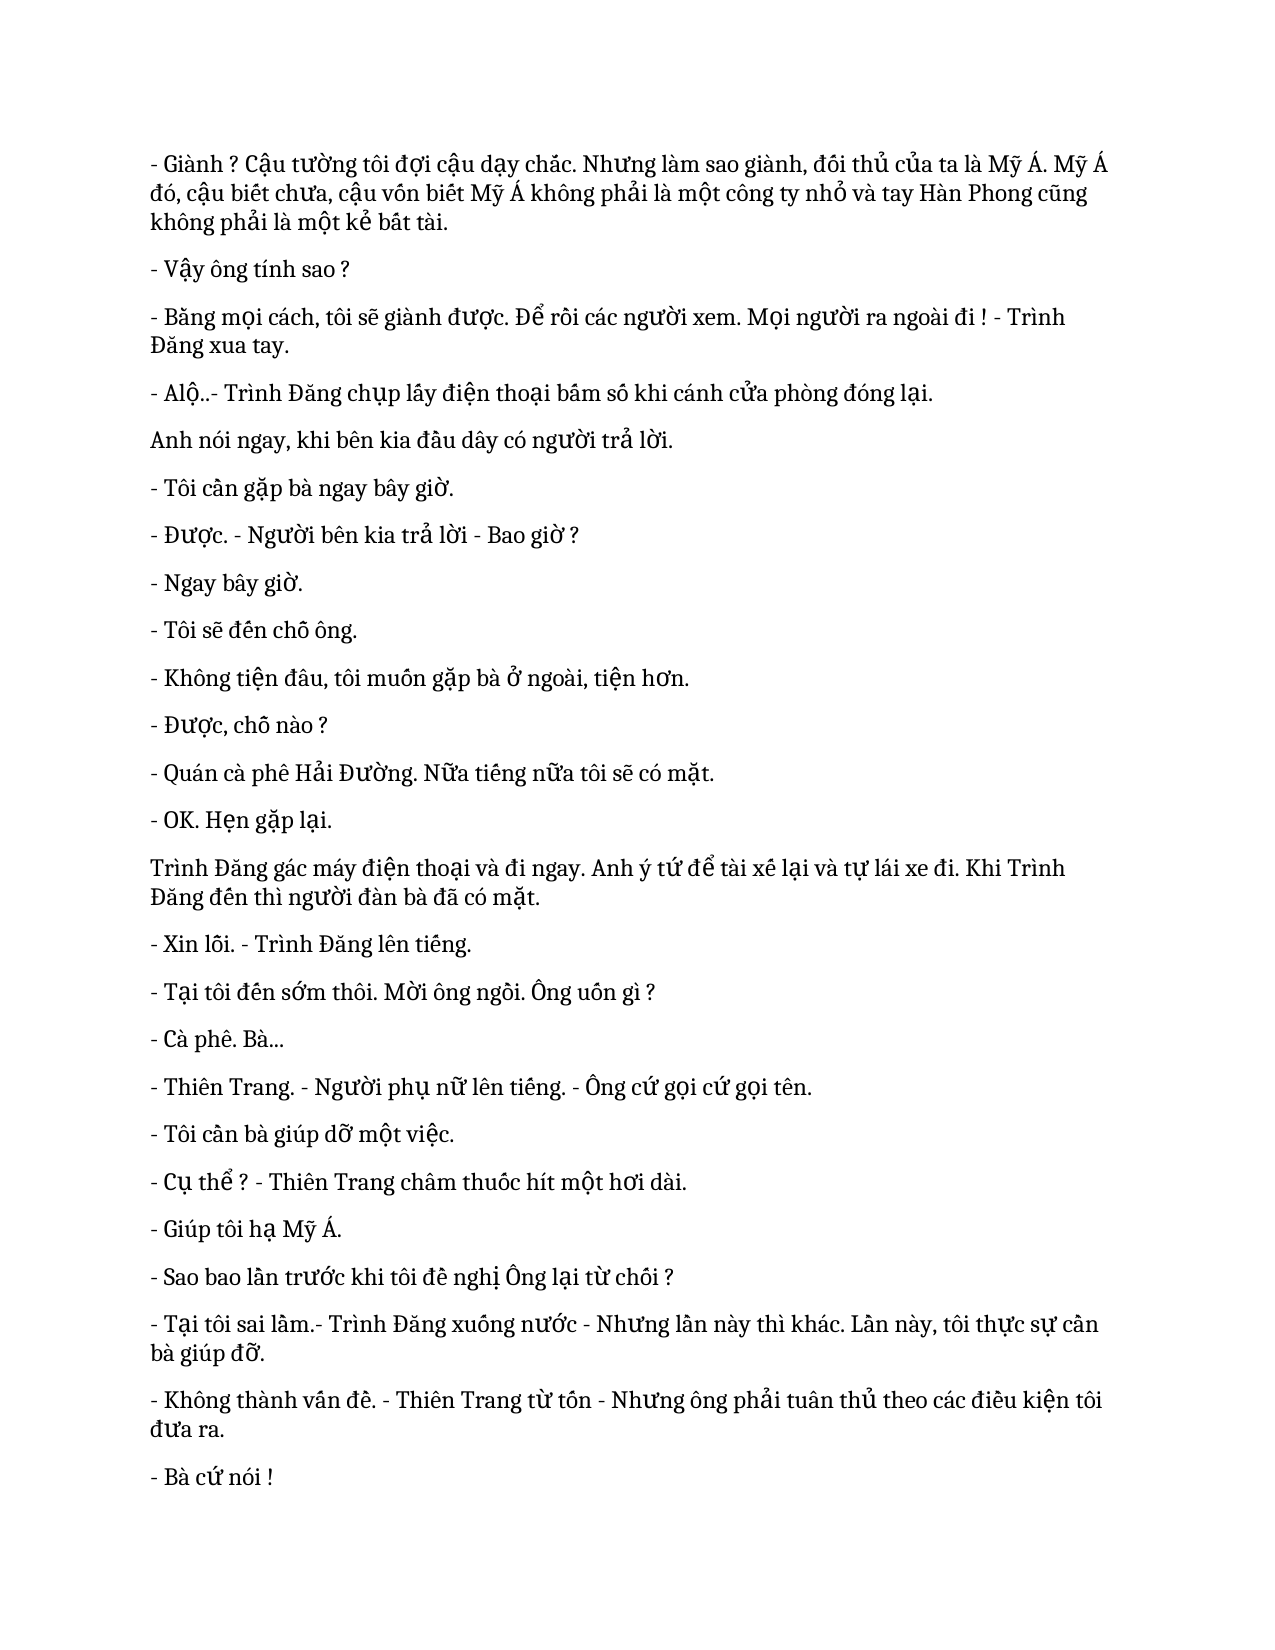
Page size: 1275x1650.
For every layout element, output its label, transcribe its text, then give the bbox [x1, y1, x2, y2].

text - Giúp tôi hạ Mỹ Á. [150, 1215, 1125, 1244]
text - Tôi cần gặp bà ngay bây giờ. [150, 474, 1125, 502]
text - Vậy ông tính sao ? [150, 255, 1125, 284]
text - Sao bao lần trước khi tôi đề nghị Ông lại từ chối ? [150, 1262, 1125, 1291]
text - Không thành vấn đề. - Thiên Trang từ tốn - Nhưng ông phải tuân thủ theo các điều kiện tôi đưa ra. [150, 1386, 1125, 1444]
text - Không tiện đâu, tôi muốn gặp bà ở ngoài, tiện hơn. [150, 664, 1125, 692]
text - Tôi cần bà giúp dỡ một việc. [150, 1120, 1125, 1149]
text - Alộ..- Trình Đăng chụp lấy điện thoại bấm số khi cánh cửa phòng đóng lại. [150, 379, 1125, 407]
text - Giành ? Cậu tường tôi đợi cậu dạy chắc. Nhưng làm sao giành, đối thủ của ta là Mỹ Á. Mỹ Á đó, cậu biết chưa, cậu vốn biết Mỹ Á không phải là một công ty nhỏ và tay Hàn Phong cũng không phải là một kẻ bất tài. [150, 150, 1125, 236]
text - Thiên Trang. - Người phụ nữ lên tiếng. - Ông cứ gọi cứ gọi tên. [150, 1072, 1125, 1101]
text - Cụ thể ? - Thiên Trang châm thuốc hít một hơi dài. [150, 1167, 1125, 1196]
text - Ngay bây giờ. [150, 569, 1125, 597]
text - Tôi sẽ đến chỗ ông. [150, 616, 1125, 645]
text - Xin lỗi. - Trình Đăng lên tiếng. [150, 930, 1125, 959]
text - Được. - Người bên kia trả lời - Bao giờ ? [150, 521, 1125, 550]
text - Được, chỗ nào ? [150, 711, 1125, 740]
text - Quán cà phê Hải Đường. Nữa tiếng nữa tôi sẽ có mặt. [150, 759, 1125, 787]
text Trình Đăng gác máy điện thoại và đi ngay. Anh ý tứ để tài xế lại và tự lái xe đi. Khi Trình Đăng đến thì người đàn bà đã có mặt. [150, 854, 1125, 911]
text - Tại tôi đến sớm thôi. Mời ông ngồi. Ông uốn gì ? [150, 977, 1125, 1006]
text - Bà cứ nói ! [150, 1462, 1125, 1491]
text - Bằng mọi cách, tôi sẽ giành được. Để rồi các người xem. Mọi người ra ngoài đi ! - Trình Đăng xua tay. [150, 302, 1125, 360]
text - Cà phê. Bà... [150, 1025, 1125, 1054]
text - Tại tôi sai lầm.- Trình Đăng xuống nước - Nhưng lần này thì khác. Lần này, tôi thực sự cần bà giúp đỡ. [150, 1310, 1125, 1367]
text - OK. Hẹn gặp lại. [150, 806, 1125, 835]
text Anh nói ngay, khi bên kia đầu dây có người trả lời. [150, 426, 1125, 455]
